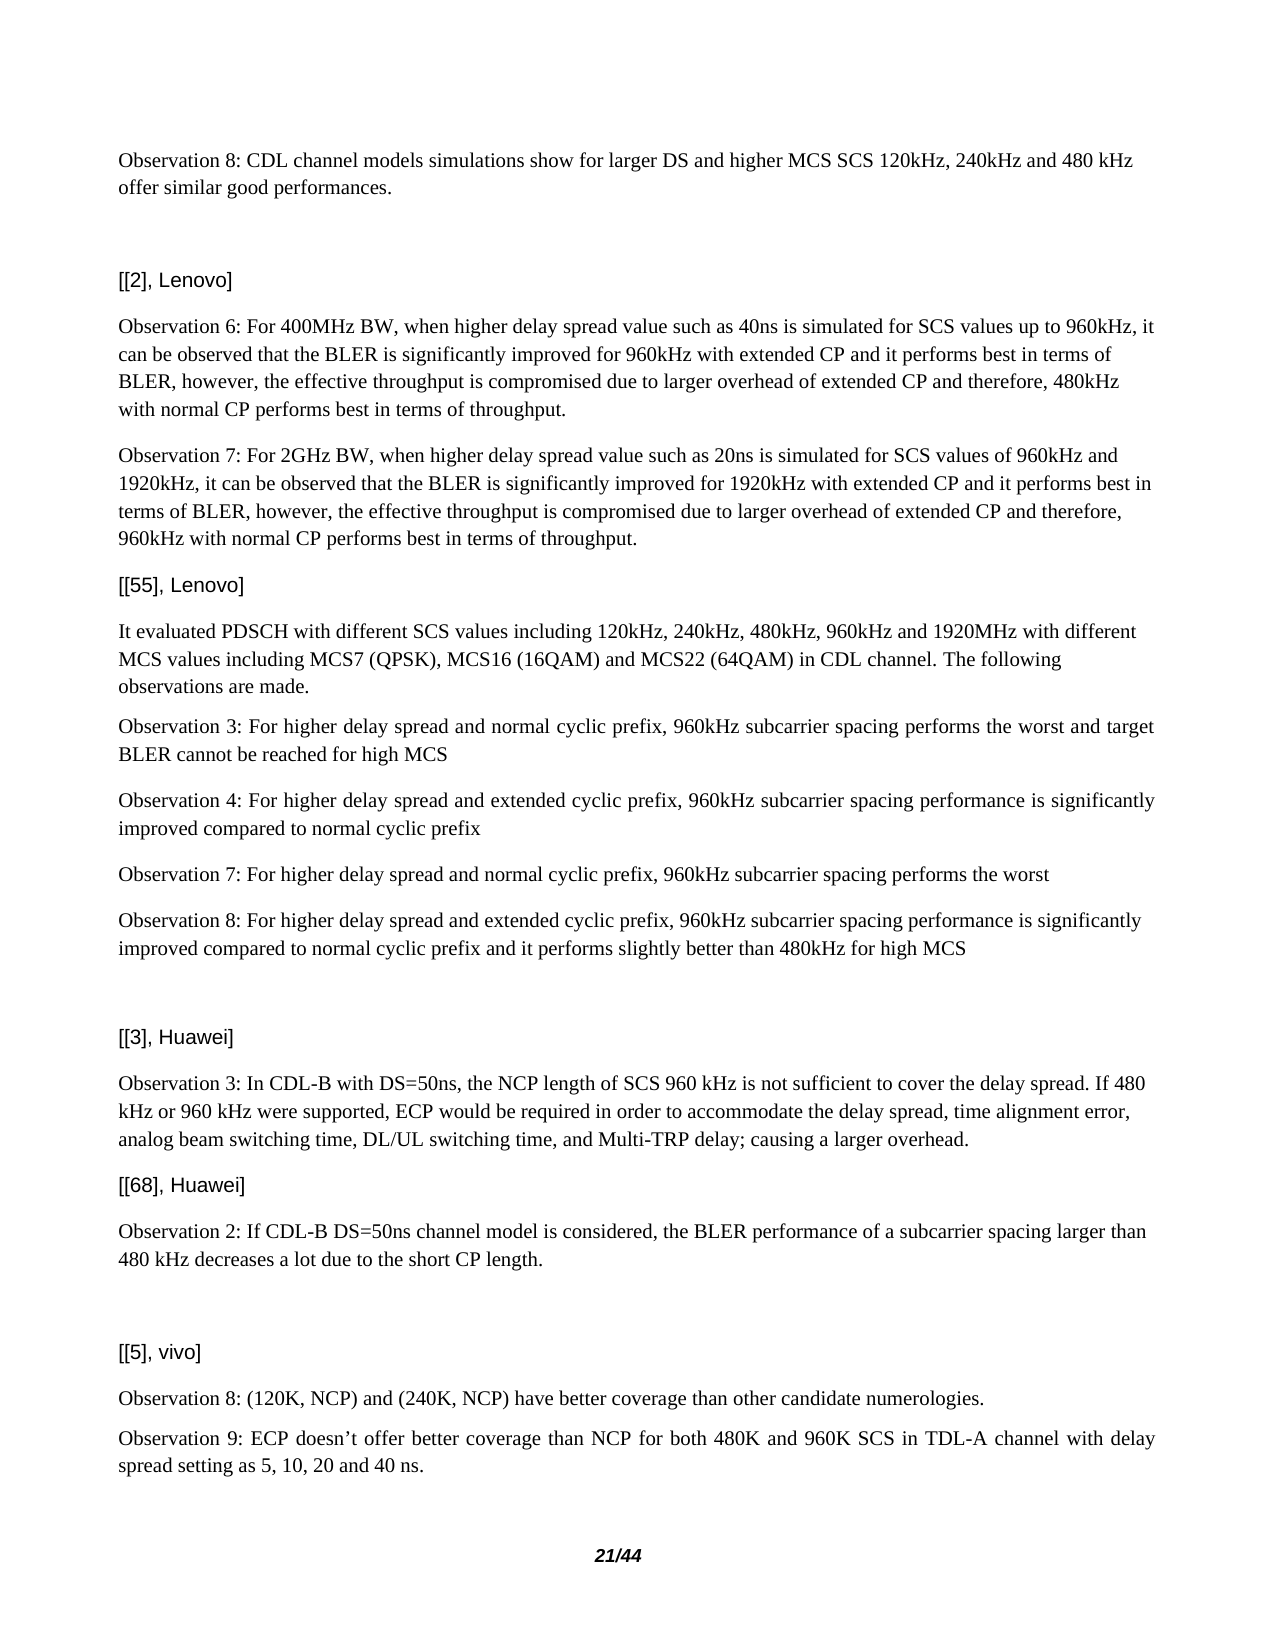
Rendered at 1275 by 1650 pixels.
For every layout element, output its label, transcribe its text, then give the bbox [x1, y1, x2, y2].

text It evaluated PDSCH with different SCS values including 120kHz, 240kHz, 480kHz, 960kHz and 1920MHz with different MCS values including MCS7 (QPSK), MCS16 (16QAM) and MCS22 (64QAM) in CDL channel. The following observations are made. [118, 619, 1157, 698]
subtitle [[5], vivo] [118, 1339, 1157, 1363]
text Observation 6: For 400MHz BW, when higher delay spread value such as 40ns is simulated for SCS values up to 960kHz, it can be observed that the BLER is significantly improved for 960kHz with extended CP and it performs best in terms of BLER, however, the effective throughput is compromised due to larger overhead of extended CP and therefore, 480kHz with normal CP performs best in terms of throughput. [118, 314, 1157, 421]
text Observation 3: For higher delay spread and normal cyclic prefix, 960kHz subcarrier spacing performs the worst and target BLER cannot be reached for high MCS [118, 714, 1157, 766]
text Observation 2: If CDL-B DS=50ns channel model is considered, the BLER performance of a subcarrier spacing larger than 480 kHz decreases a lot due to the short CP length. [118, 1219, 1157, 1271]
text Observation 8: CDL channel models simulations show for larger DS and higher MCS SCS 120kHz, 240kHz and 480 kHz offer similar good performances. [118, 148, 1157, 199]
subtitle [[2], Lenovo] [118, 268, 1157, 292]
text Observation 7: For higher delay spread and normal cyclic prefix, 960kHz subcarrier spacing performs the worst [118, 862, 1157, 886]
text Observation 4: For higher delay spread and extended cyclic prefix, 960kHz subcarrier spacing performance is significantly improved compared to normal cyclic prefix [118, 788, 1157, 840]
text Observation 7: For 2GHz BW, when higher delay spread value such as 20ns is simulated for SCS values of 960kHz and 1920kHz, it can be observed that the BLER is significantly improved for 1920kHz with extended CP and it performs best in terms of BLER, however, the effective throughput is compromised due to larger overhead of extended CP and therefore, 960kHz with normal CP performs best in terms of throughput. [118, 443, 1157, 550]
subtitle [[3], Huawei] [118, 1025, 1157, 1049]
text Observation 3: In CDL-B with DS=50ns, the NCP length of SCS 960 kHz is not sufficient to cover the delay spread. If 480 kHz or 960 kHz were supported, ECP would be required in order to accommodate the delay spread, time alignment error, analog beam switching time, DL/UL switching time, and Multi-TRP delay; causing a larger overhead. [118, 1071, 1157, 1151]
text Observation 8: For higher delay spread and extended cyclic prefix, 960kHz subcarrier spacing performance is significantly improved compared to normal cyclic prefix and it performs slightly better than 480kHz for high MCS [118, 908, 1157, 960]
subtitle [[68], Huawei] [118, 1173, 1157, 1197]
subtitle [[55], Lenovo] [118, 573, 1157, 597]
